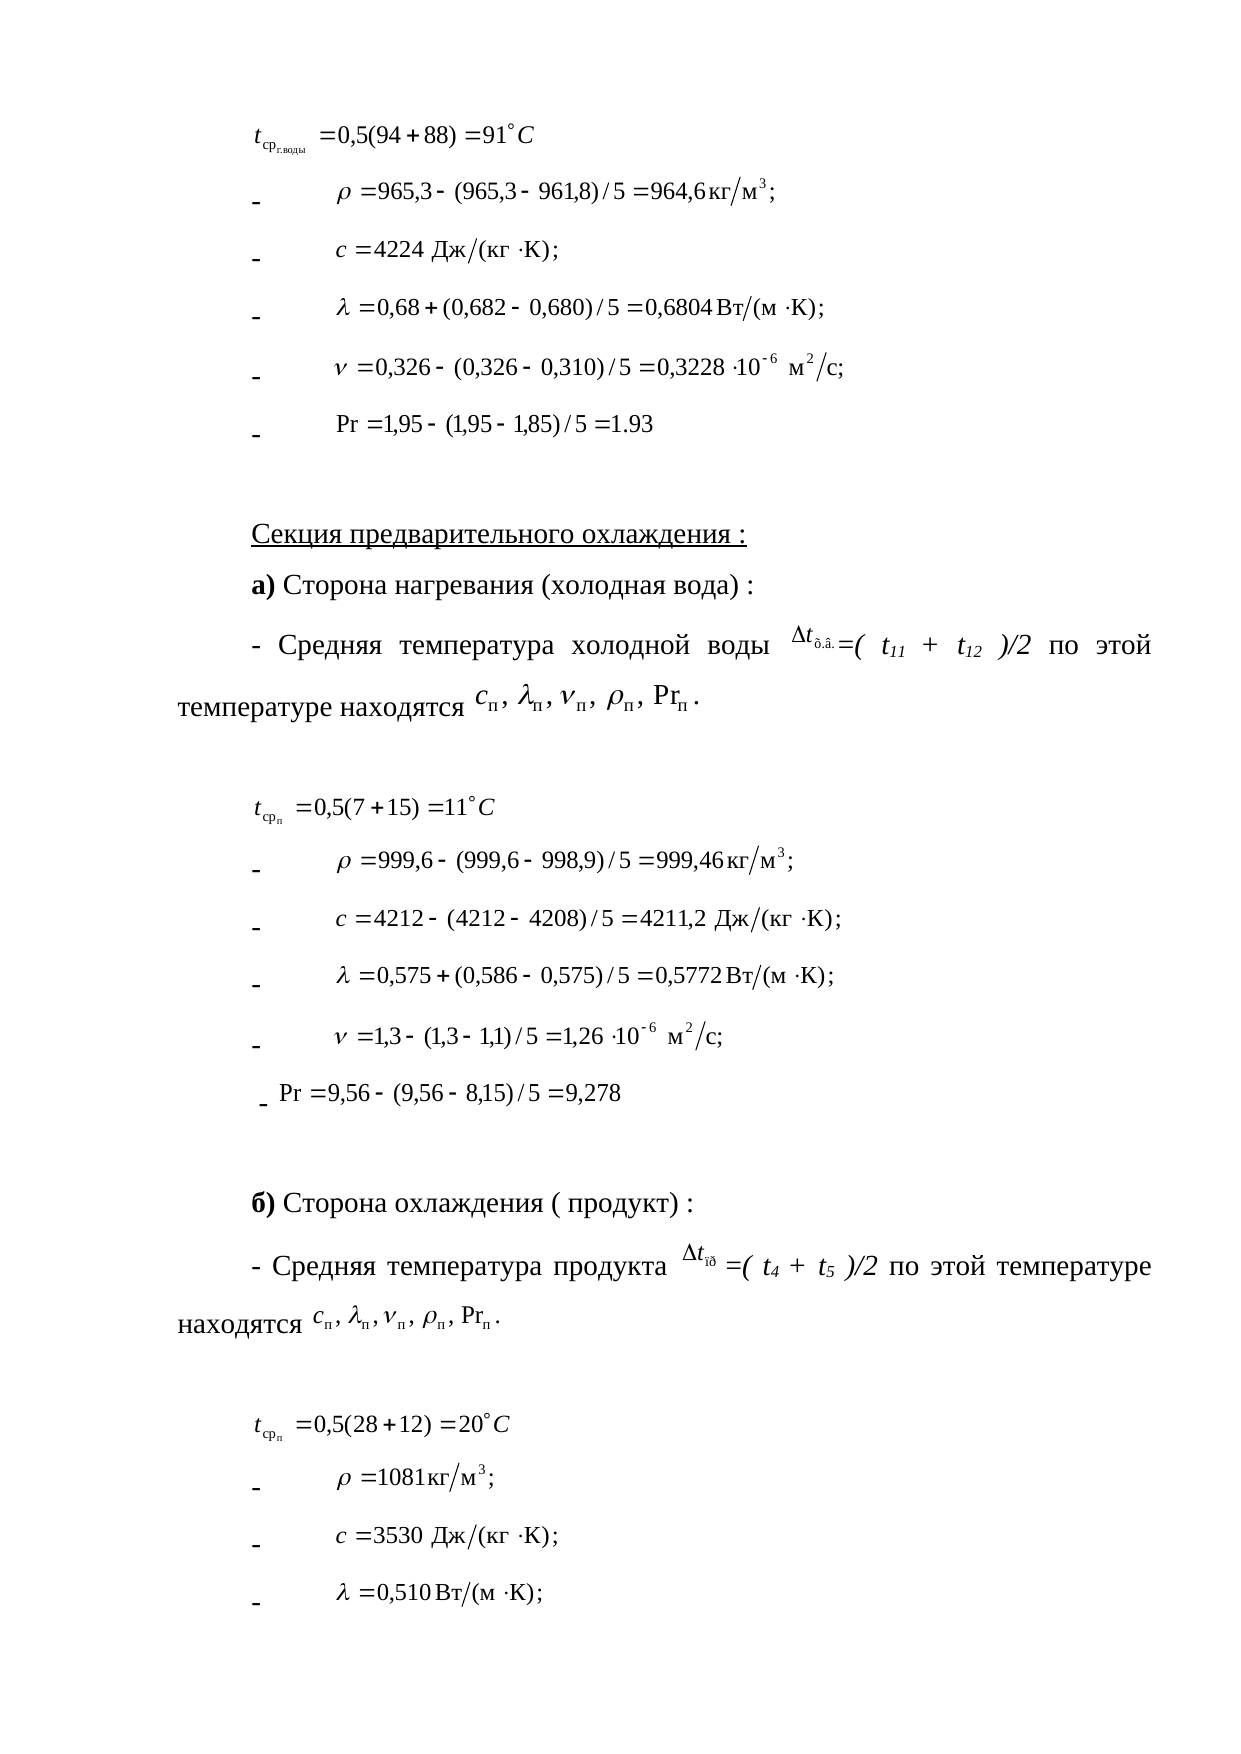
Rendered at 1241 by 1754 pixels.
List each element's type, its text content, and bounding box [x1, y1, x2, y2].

text Секция предварительного охлаждения : [177, 516, 1152, 550]
text б) Сторона охлаждения ( продукт) : [177, 1185, 1152, 1219]
text а) Сторона нагревания (холодная вода) : [177, 567, 1152, 600]
text - Средняя температура продукта =( t4 + t5 )/2 по этой температуре находятся [177, 1236, 1152, 1340]
text - Средняя температура холодной воды =( t11 + t12 )/2 по этой температуре находятся [177, 617, 1152, 723]
text - [177, 1078, 1152, 1118]
